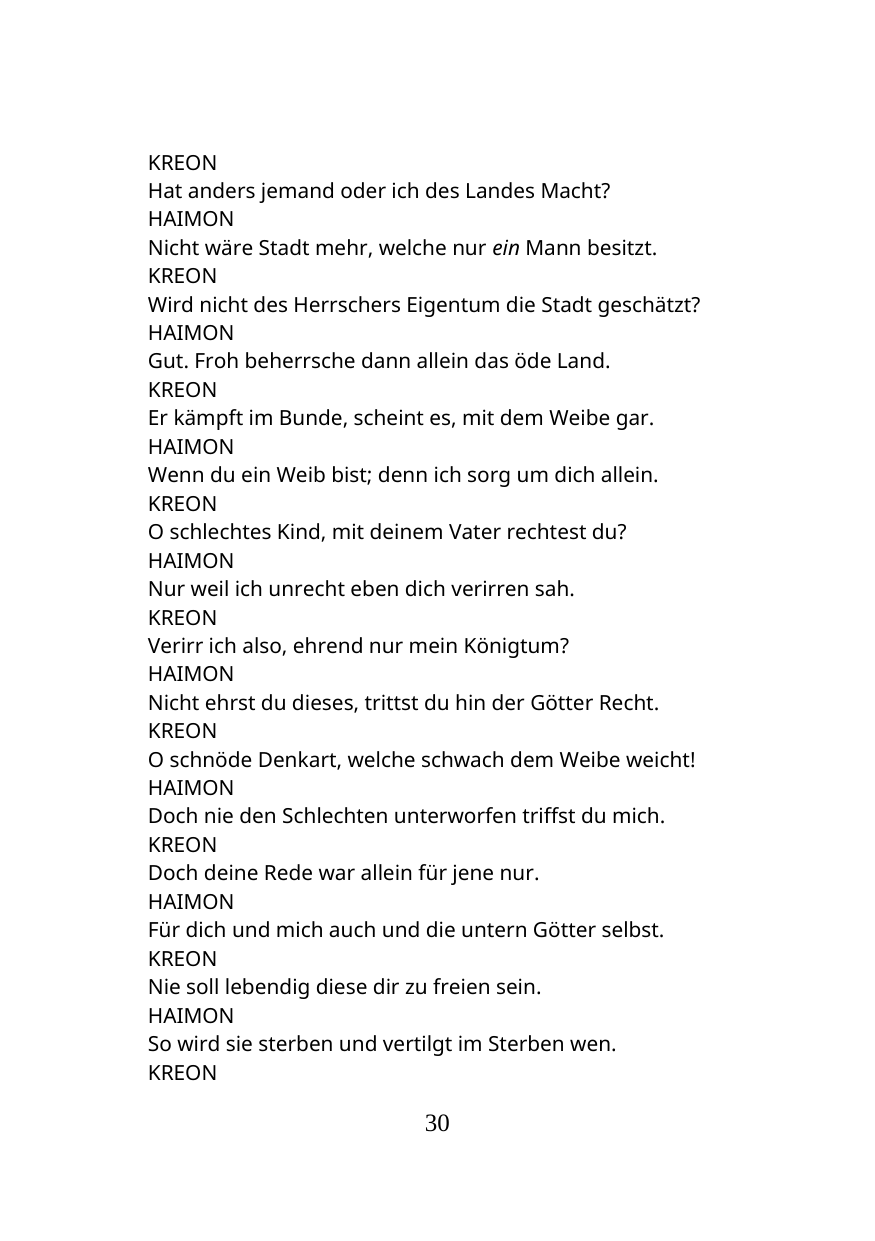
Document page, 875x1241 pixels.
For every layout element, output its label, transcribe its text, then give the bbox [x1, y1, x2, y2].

text Er kämpft im Bunde, scheint es, mit dem Weibe gar. [148, 403, 726, 432]
text O schnöde Denkart, welche schwach dem Weibe weicht! [148, 745, 726, 773]
text Doch deine Rede war allein für jene nur. [148, 858, 726, 887]
text So wird sie sterben und vertilgt im Sterben wen. [148, 1029, 726, 1058]
text HAIMON [148, 432, 726, 460]
text HAIMON [148, 204, 726, 233]
text HAIMON [148, 773, 726, 802]
text Gut. Froh beherrsche dann allein das öde Land. [148, 347, 726, 375]
text HAIMON [148, 1001, 726, 1029]
text Wird nicht des Herrschers Eigentum die Stadt geschätzt? [148, 290, 726, 318]
text HAIMON [148, 887, 726, 915]
text KREON [148, 1058, 726, 1086]
text Doch nie den Schlechten unterworfen triffst du mich. [148, 802, 726, 830]
text HAIMON [148, 546, 726, 574]
text KREON [148, 148, 726, 176]
text Wenn du ein Weib bist; denn ich sorg um dich allein. [148, 460, 726, 489]
text KREON [148, 489, 726, 517]
text HAIMON [148, 318, 726, 347]
text Nicht ehrst du dieses, trittst du hin der Götter Recht. [148, 688, 726, 716]
text KREON [148, 944, 726, 972]
text Nur weil ich unrecht eben dich verirren sah. [148, 574, 726, 603]
text KREON [148, 375, 726, 403]
text KREON [148, 261, 726, 290]
text O schlechtes Kind, mit deinem Vater rechtest du? [148, 517, 726, 546]
text Für dich und mich auch und die untern Götter selbst. [148, 915, 726, 944]
text Nie soll lebendig diese dir zu freien sein. [148, 972, 726, 1001]
text Nicht wäre Stadt mehr, welche nur ein Mann besitzt. [148, 233, 726, 261]
text KREON [148, 716, 726, 745]
text Hat anders jemand oder ich des Landes Macht? [148, 176, 726, 204]
text KREON [148, 603, 726, 631]
text HAIMON [148, 659, 726, 688]
text Verirr ich also, ehrend nur mein Königtum? [148, 631, 726, 659]
text KREON [148, 830, 726, 858]
